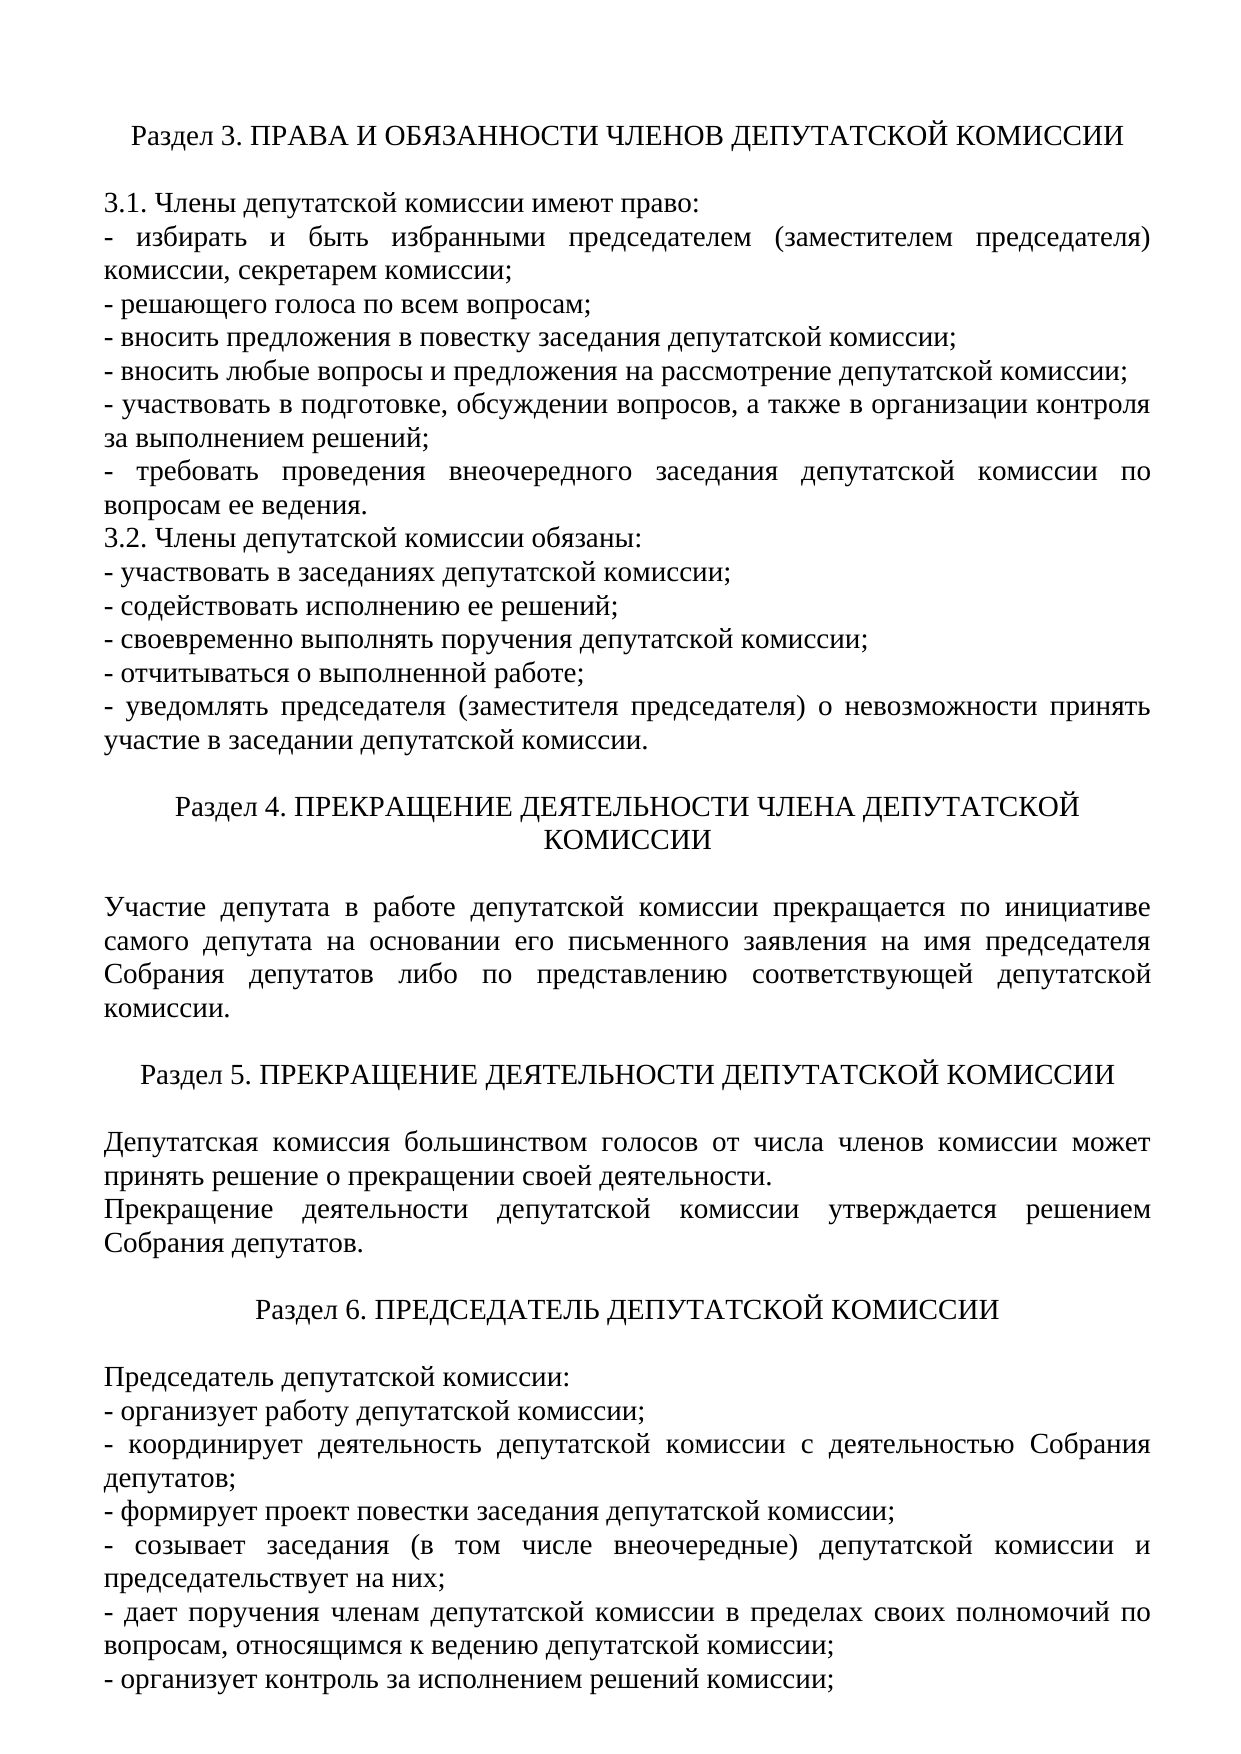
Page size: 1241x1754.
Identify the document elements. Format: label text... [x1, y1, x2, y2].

text - организует контроль за исполнением решений комиссии; [103, 1661, 1152, 1694]
text - организует работу депутатской комиссии; [103, 1393, 1152, 1426]
text - требовать проведения внеочередного заседания депутатской комиссии по вопросам ее ведения. [103, 453, 1152, 521]
text - координирует деятельность депутатской комиссии с деятельностью Собрания депутатов; [103, 1426, 1152, 1493]
text Раздел 5. ПРЕКРАЩЕНИЕ ДЕЯТЕЛЬНОСТИ ДЕПУТАТСКОЙ КОМИССИИ [103, 1057, 1152, 1091]
text Прекращение деятельности депутатской комиссии утверждается решением Собрания депутатов. [103, 1191, 1152, 1258]
text 3.2. Члены депутатской комиссии обязаны: [103, 521, 1152, 554]
text Участие депутата в работе депутатской комиссии прекращается по инициативе самого депутата на основании его письменного заявления на имя председателя Собрания депутатов либо по представлению соответствующей депутатской комиссии. [103, 889, 1152, 1024]
text Раздел 3. ПРАВА И ОБЯЗАННОСТИ ЧЛЕНОВ ДЕПУТАТСКОЙ КОМИССИИ [103, 118, 1152, 152]
text Раздел 6. ПРЕДСЕДАТЕЛЬ ДЕПУТАТСКОЙ КОМИССИИ [103, 1292, 1152, 1326]
text 3.1. Члены депутатской комиссии имеют право: [103, 185, 1152, 219]
text - решающего голоса по всем вопросам; [103, 286, 1152, 319]
text - вносить любые вопросы и предложения на рассмотрение депутатской комиссии; [103, 353, 1152, 386]
text - формирует проект повестки заседания депутатской комиссии; [103, 1493, 1152, 1527]
text - вносить предложения в повестку заседания депутатской комиссии; [103, 319, 1152, 353]
text - избирать и быть избранными председателем (заместителем председателя) комиссии, секретарем комиссии; [103, 219, 1152, 286]
text - уведомлять председателя (заместителя председателя) о невозможности принять участие в заседании депутатской комиссии. [103, 688, 1152, 755]
text - созывает заседания (в том числе внеочередные) депутатской комиссии и председательствует на них; [103, 1527, 1152, 1594]
text - своевременно выполнять поручения депутатской комиссии; [103, 621, 1152, 655]
text - содействовать исполнению ее решений; [103, 588, 1152, 621]
text Депутатская комиссия большинством голосов от числа членов комиссии может принять решение о прекращении своей деятельности. [103, 1124, 1152, 1191]
text - отчитываться о выполненной работе; [103, 655, 1152, 688]
text Председатель депутатской комиссии: [103, 1359, 1152, 1393]
text - участвовать в заседаниях депутатской комиссии; [103, 554, 1152, 588]
text Раздел 4. ПРЕКРАЩЕНИЕ ДЕЯТЕЛЬНОСТИ ЧЛЕНА ДЕПУТАТСКОЙ КОМИССИИ [103, 789, 1152, 856]
text - дает поручения членам депутатской комиссии в пределах своих полномочий по вопросам, относящимся к ведению депутатской комиссии; [103, 1594, 1152, 1661]
text - участвовать в подготовке, обсуждении вопросов, а также в организации контроля за выполнением решений; [103, 386, 1152, 453]
